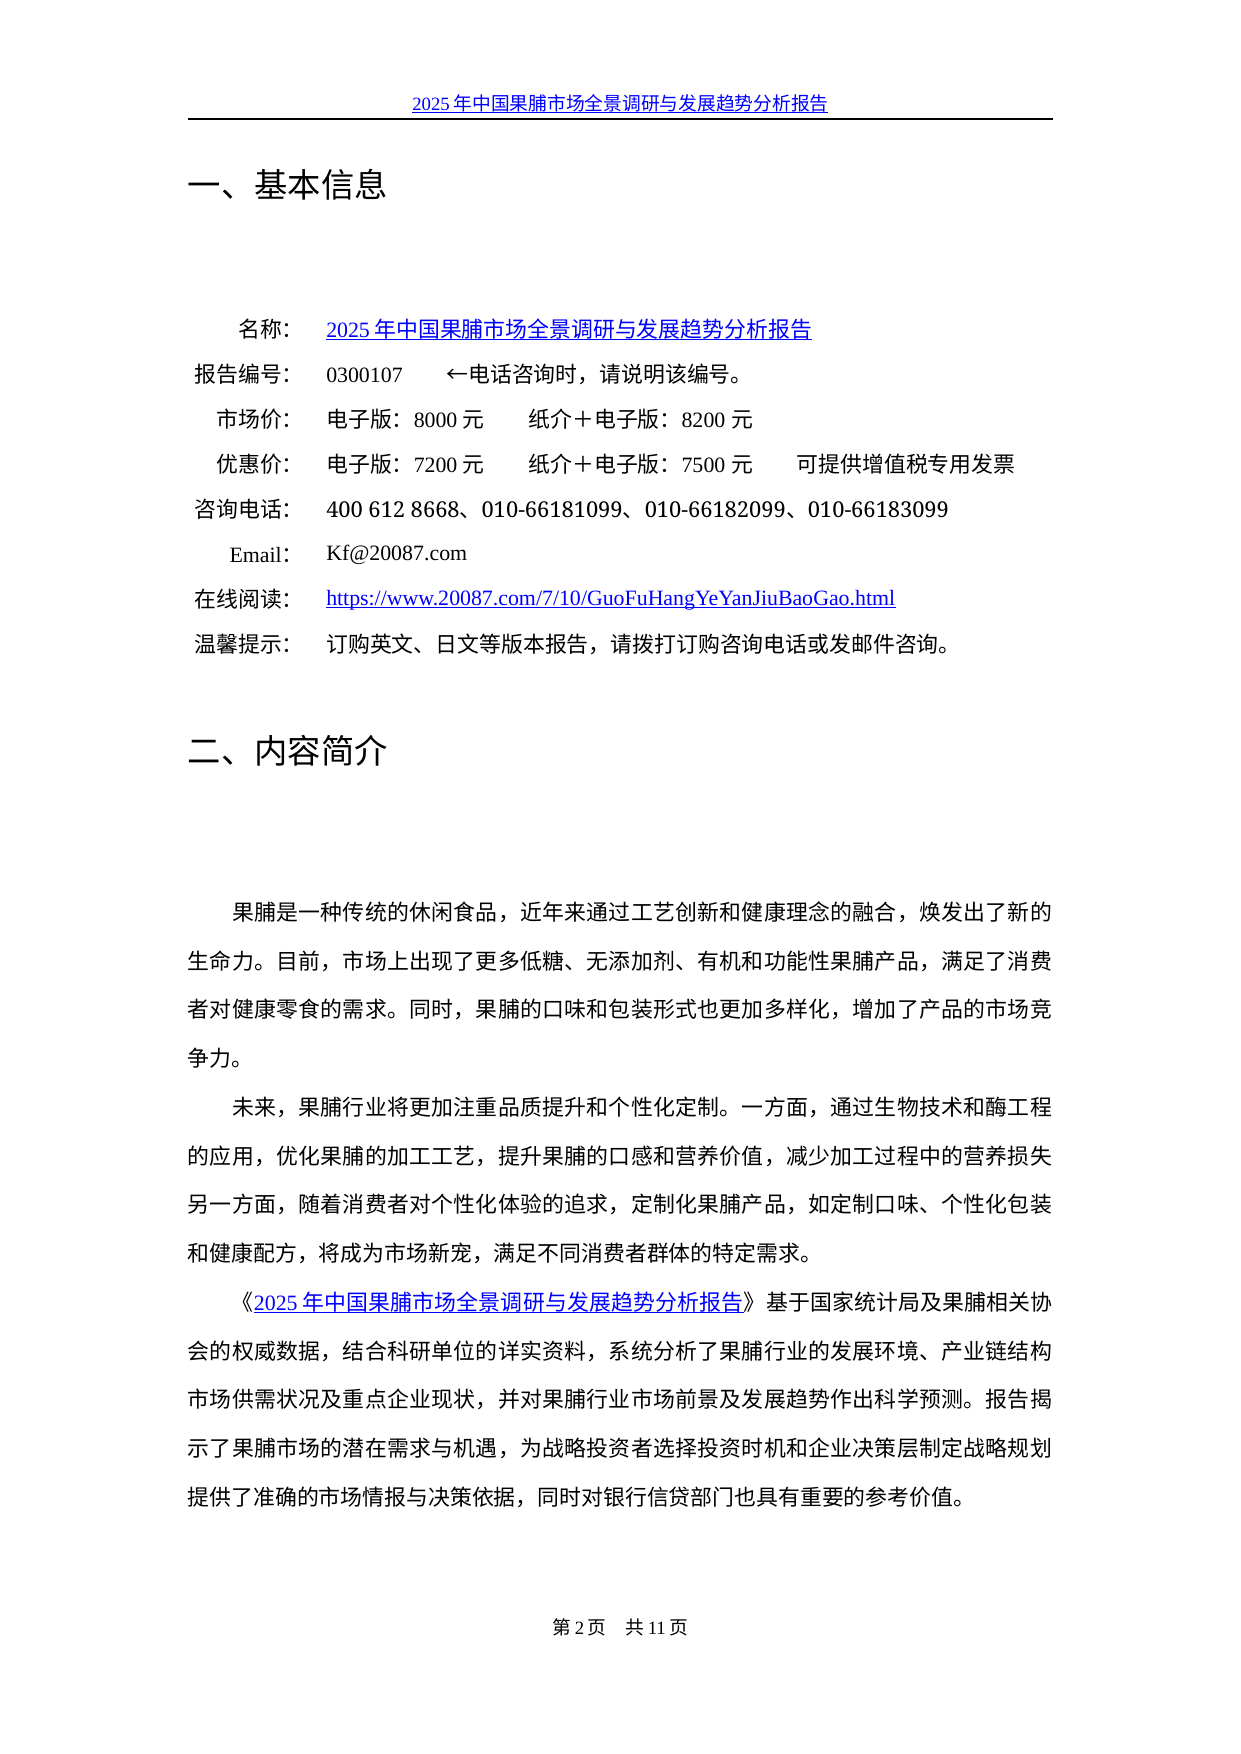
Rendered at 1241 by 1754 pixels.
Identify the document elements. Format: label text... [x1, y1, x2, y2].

table_cell 在线阅读： [167, 582, 315, 627]
table_cell 报告编号： [167, 357, 315, 402]
table_cell 0300107 ←电话咨询时，请说明该编号。 [315, 357, 1073, 402]
table_cell 400 612 8668、010-66181099、010-66182099、010-66183099 [315, 492, 1073, 537]
table_cell 优惠价： [167, 447, 315, 492]
table_cell Email： [167, 537, 315, 582]
title 一、基本信息 [187, 150, 1053, 215]
table_cell 电子版：8000 元 纸介＋电子版：8200 元 [315, 402, 1073, 447]
table_cell 订购英文、日文等版本报告，请拨打订购咨询电话或发邮件咨询。 [315, 627, 1073, 672]
table_cell Kf@20087.com [315, 537, 1073, 582]
table_header 名称： [167, 312, 315, 357]
table_header 2025年中国果脯市场全景调研与发展趋势分析报告 [315, 312, 1073, 357]
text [187, 894, 1053, 1512]
table_cell 咨询电话： [167, 492, 315, 537]
title 二、内容简介 [187, 717, 1053, 782]
table_cell 市场价： [167, 402, 315, 447]
table_cell [315, 582, 1073, 627]
table_cell 温馨提示： [167, 627, 315, 672]
table_cell 电子版：7200 元 纸介＋电子版：7500 元 可提供增值税专用发票 [315, 447, 1073, 492]
